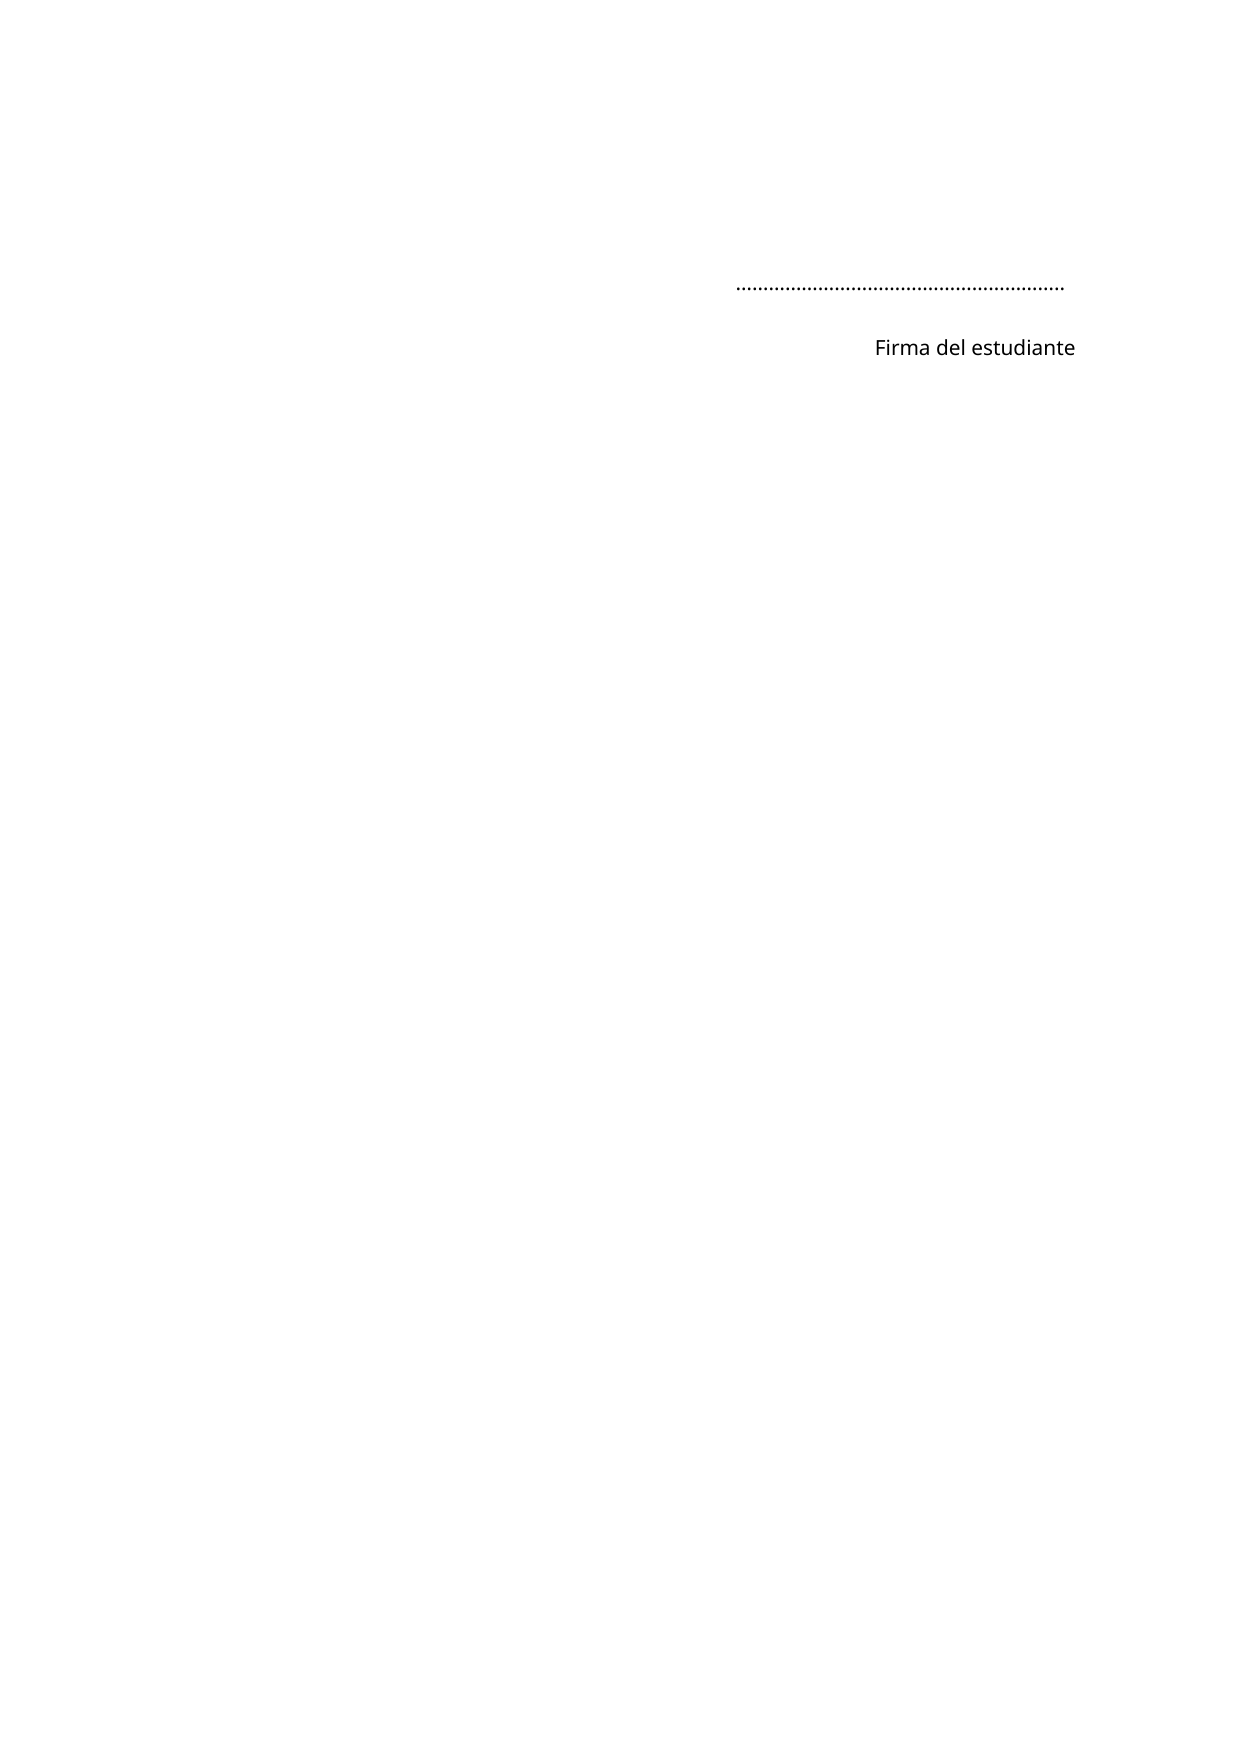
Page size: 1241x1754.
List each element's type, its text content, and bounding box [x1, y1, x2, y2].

text …………………………….…………………….. [660, 268, 1151, 296]
text Firma del estudiante [874, 333, 1151, 361]
